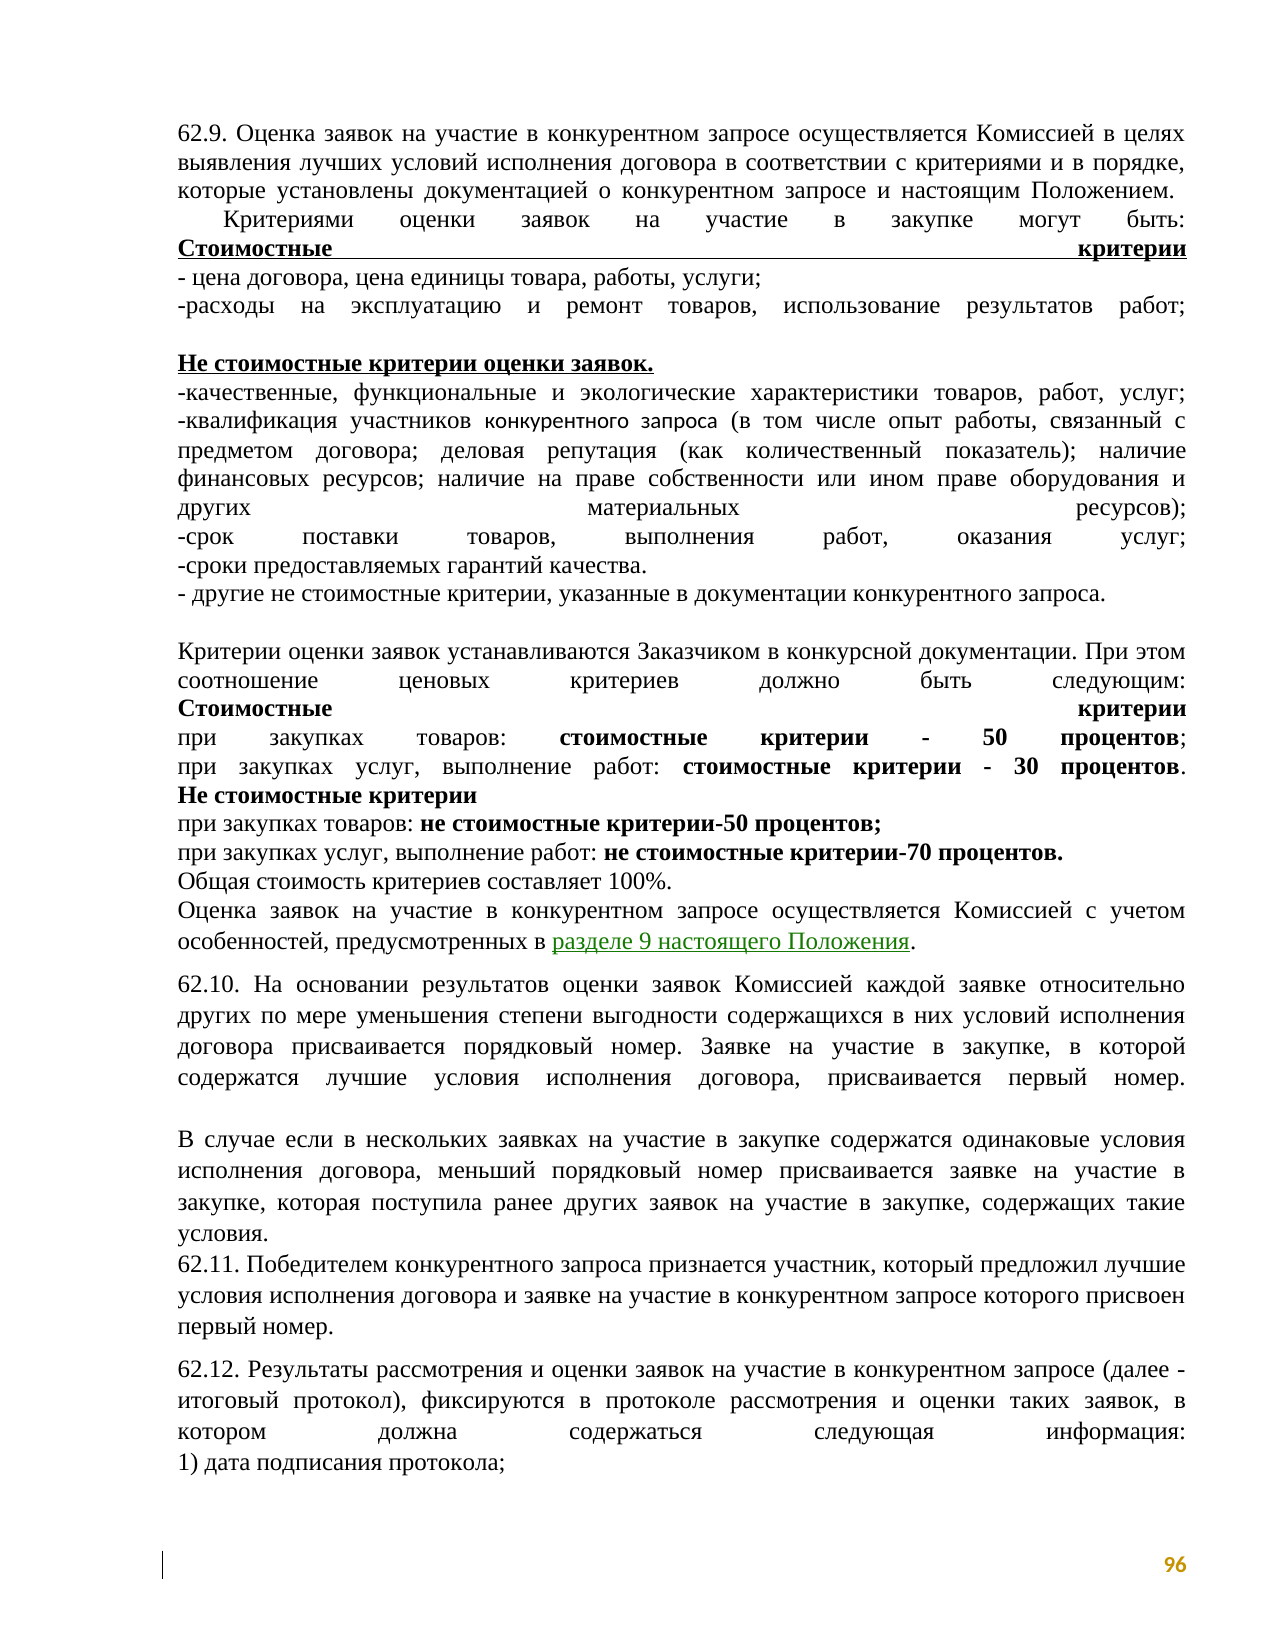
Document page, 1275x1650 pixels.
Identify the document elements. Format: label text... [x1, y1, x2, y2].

text при закупках товаров: не стоимостные критерии-50 процентов; [177, 808, 1186, 837]
text Критерии оценки заявок устанавливаются Заказчиком в конкурсной документации. При этом соотношение ценовых критериев должно быть следующим: Стоимостные критерии при закупках товаров: стоимостные критерии - 50 процентов; при закупках услуг, выполнение работ: стоимостные критерии - 30 процентов. Не стоимостные критерии [177, 636, 1186, 808]
text 62.12. Результаты рассмотрения и оценки заявок на участие в конкурентном запросе (далее - итоговый протокол), фиксируются в протоколе рассмотрения и оценки таких заявок, в котором должна содержаться следующая информация: 1) дата подписания протокола; [177, 1354, 1186, 1476]
text -расходы на эксплуатацию и ремонт товаров, использование результатов работ; Не стоимостные критерии оценки заявок. [177, 291, 1186, 377]
text 62.9. Оценка заявок на участие в конкурентном запросе осуществляется Комиссией в целях выявления лучших условий исполнения договора в соответствии с критериями и в порядке, которые установлены документацией о конкурентном запросе и настоящим Положением. Критериями оценки заявок на участие в закупке могут быть: Стоимостные критерии - цена договора, цена единицы товара, работы, услуги; [177, 259, 1186, 291]
text - другие не стоимостные критерии, указанные в документации конкурентного запроса. [177, 578, 1186, 607]
text -качественные, функциональные и экологические характеристики товаров, работ, услуг; -квалификация участников конкурентного запроса (в том числе опыт работы, связанный с предметом договора; деловая репутация (как количественный показатель); наличие финансовых ресурсов; наличие на праве собственности или ином праве оборудования и других материальных ресурсов); -срок поставки товаров, выполнения работ, оказания услуг; -сроки предоставляемых гарантий качества. [177, 377, 1186, 578]
text 62.10. На основании результатов оценки заявок Комиссией каждой заявке относительно других по мере уменьшения степени выгодности содержащихся в них условий исполнения договора присваивается порядковый номер. Заявке на участие в закупке, в которой содержатся лучшие условия исполнения договора, присваивается первый номер. В случае если в нескольких заявках на участие в закупке содержатся одинаковые условия исполнения договора, меньший порядковый номер присваивается заявке на участие в закупке, которая поступила ранее других заявок на участие в закупке, содержащих такие условия. [177, 969, 1186, 1246]
text Оценка заявок на участие в конкурентном запросе осуществляется Комиссией с учетом особенностей, предусмотренных в разделе 9 настоящего Положения. [177, 895, 1186, 954]
text при закупках услуг, выполнение работ: не стоимостные критерии-70 процентов. [177, 837, 1186, 866]
text 62.9. Оценка заявок на участие в конкурентном запросе осуществляется Комиссией в целях выявления лучших условий исполнения договора в соответствии с критериями и в порядке, которые установлены документацией о конкурентном запросе и настоящим Положением. Критериями оценки заявок на участие в закупке могут быть: Стоимостные критерии - цена договора, цена единицы товара, работы, услуги; [177, 118, 1186, 258]
text Общая стоимость критериев составляет 100%. [177, 866, 1186, 895]
text 62.11. Победителем конкурентного запроса признается участник, который предложил лучшие условия исполнения договора и заявке на участие в конкурентном запросе которого присвоен первый номер. [177, 1249, 1186, 1339]
